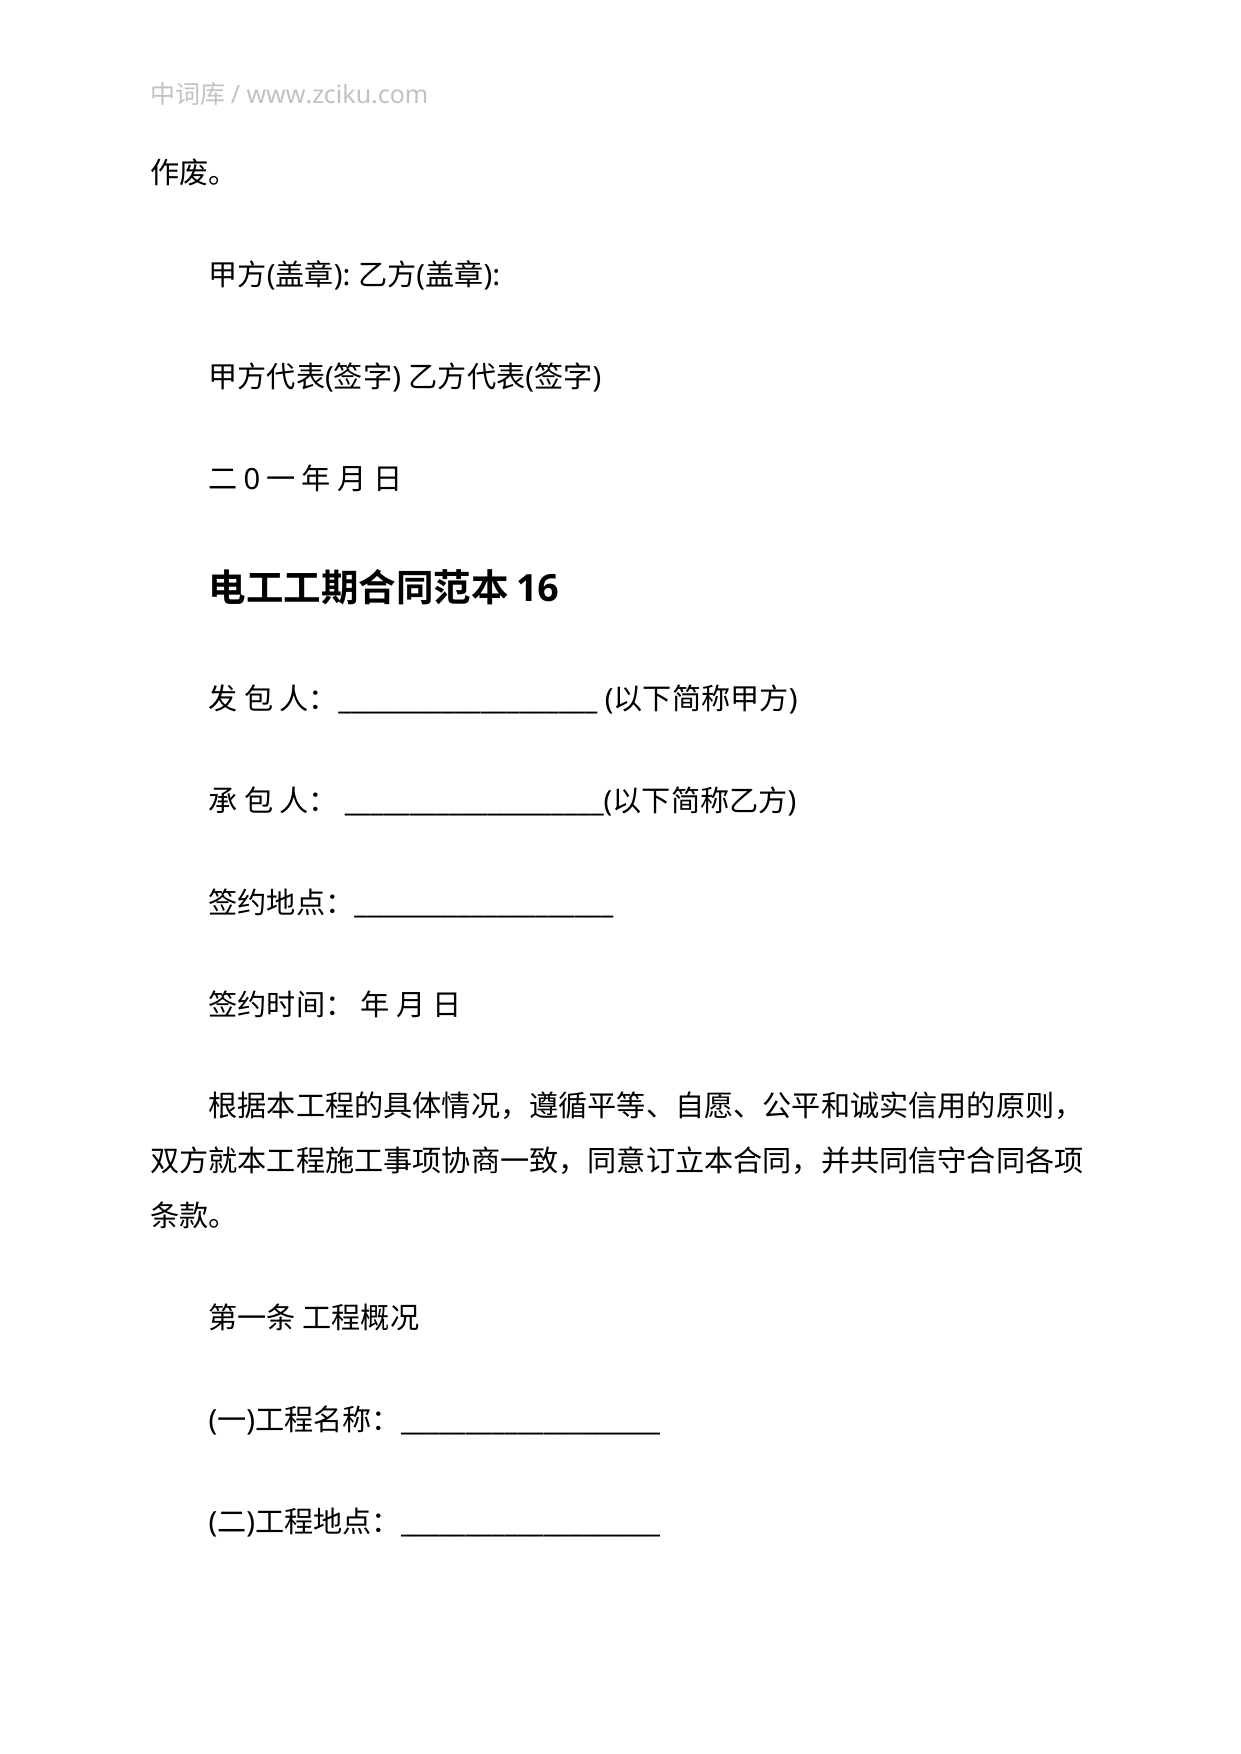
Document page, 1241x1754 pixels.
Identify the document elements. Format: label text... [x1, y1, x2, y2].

text 承 包 人： ____________________(以下简称乙方) [150, 777, 1090, 820]
text (二)工程地点：____________________ [150, 1498, 1090, 1541]
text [150, 150, 1090, 192]
text 甲方代表(签字) 乙方代表(签字) [150, 354, 1090, 396]
text 发 包 人：____________________ (以下简称甲方) [150, 675, 1090, 718]
text 电工工期合同范本16 [150, 558, 1090, 612]
text 二0一 年 月 日 [150, 456, 1090, 498]
text 签约地点：____________________ [150, 879, 1090, 922]
text 甲方(盖章): 乙方(盖章): [150, 252, 1090, 294]
text 根据本工程的具体情况，遵循平等、自愿、公平和诚实信用的原则，双方就本工程施工事项协商一致，同意订立本合同，并共同信守合同各项条款。 [150, 1083, 1090, 1235]
text (一)工程名称：____________________ [150, 1396, 1090, 1439]
text 签约时间： 年 月 日 [150, 981, 1090, 1023]
text 第一条 工程概况 [150, 1294, 1090, 1337]
